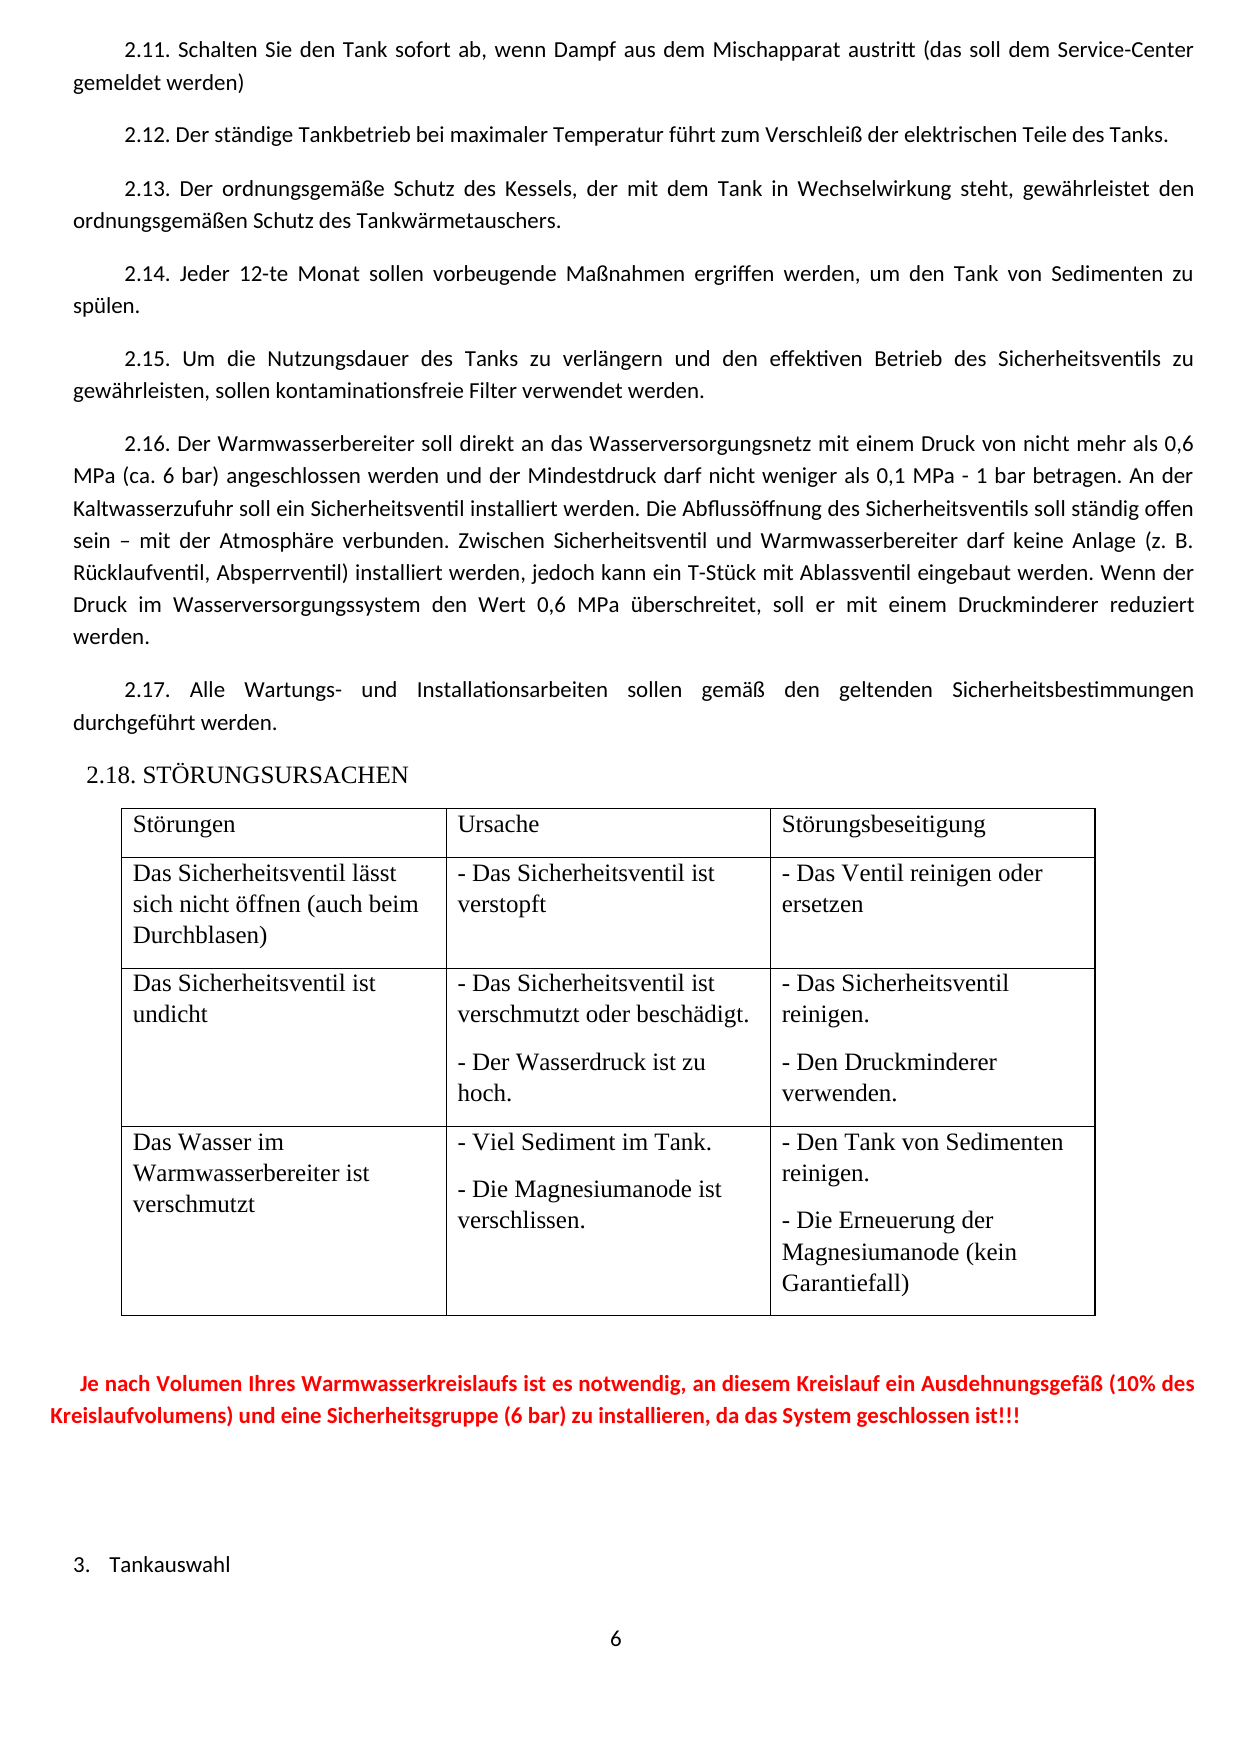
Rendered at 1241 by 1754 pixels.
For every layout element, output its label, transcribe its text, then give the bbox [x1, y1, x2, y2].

text 2.17. Alle Wartungs- und Installationsarbeiten sollen gemäß den geltenden Sicherheitsbestimmungen durchgeführt werden. [73, 675, 1196, 736]
text 2.16. Der Warmwasserbereiter soll direkt an das Wasserversorgungsnetz mit einem Druck von nicht mehr als 0,6 MPa (ca. 6 bar) angeschlossen werden und der Mindestdruck darf nicht weniger als 0,1 MPa - 1 bar betragen. An der Kaltwasserzufuhr soll ein Sicherheitsventil installiert werden. Die Abflussöffnung des Sicherheitsventils soll ständig offen sein – mit der Atmosphäre verbunden. Zwischen Sicherheitsventil und Warmwasserbereiter darf keine Anlage (z. B. Rücklaufventil, Absperrventil) installiert werden, jedoch kann ein T-Stück mit Ablassventil eingebaut werden. Wenn der Druck im Wasserversorgungssystem den Wert 0,6 MPa überschreitet, soll er mit einem Druckminderer reduziert werden. [73, 429, 1196, 650]
text 2.11. Schalten Sie den Tank sofort ab, wenn Dampf aus dem Mischapparat austritt (das soll dem Service-Center gemeldet werden) [73, 35, 1196, 96]
text 2.14. Jeder 12-te Monat sollen vorbeugende Maßnahmen ergriffen werden, um den Tank von Sedimenten zu spülen. [73, 259, 1196, 319]
table_cell - Den Tank von Sedimenten reinigen. - Die Erneuerung der Magnesiumanode (kein Garantiefall) [771, 1127, 1094, 1315]
table_header Störungen [122, 809, 446, 857]
table_cell Das Wasser im Warmwasserbereiter ist verschmutzt [122, 1127, 446, 1315]
table_header Störungsbeseitigung [771, 809, 1094, 857]
text 2.18. STÖRUNGSURSACHEN [80, 761, 1196, 789]
table_header Ursache [447, 809, 770, 857]
table_cell - Das Sicherheitsventil ist verstopft [447, 858, 770, 967]
text 2.12. Der ständige Tankbetrieb bei maximaler Temperatur führt zum Verschleiß der elektrischen Teile des Tanks. [73, 121, 1196, 149]
table_cell - Das Ventil reinigen oder ersetzen [771, 858, 1094, 967]
text Je nach Volumen Ihres Warmwasserkreislaufs ist es notwendig, an diesem Kreislauf ein Ausdehnungsgefäß (10% des Kreislaufvolumens) und eine Sicherheitsgruppe (6 bar) zu installieren, da das System geschlossen ist!!! [50, 1369, 1196, 1429]
table_cell Das Sicherheitsventil lässt sich nicht öffnen (auch beim Durchblasen) [122, 858, 446, 967]
table_cell Das Sicherheitsventil ist undicht [122, 969, 446, 1126]
table_cell - Das Sicherheitsventil ist verschmutzt oder beschädigt. - Der Wasserdruck ist zu hoch. [447, 969, 770, 1126]
table_cell - Viel Sediment im Tank. - Die Magnesiumanode ist verschlissen. [447, 1127, 770, 1315]
text 2.13. Der ordnungsgemäße Schutz des Kessels, der mit dem Tank in Wechselwirkung steht, gewährleistet den ordnungsgemäßen Schutz des Tankwärmetauschers. [73, 174, 1196, 234]
table_cell - Das Sicherheitsventil reinigen. - Den Druckminderer verwenden. [771, 969, 1094, 1126]
text 2.15. Um die Nutzungsdauer des Tanks zu verlängern und den effektiven Betrieb des Sicherheitsventils zu gewährleisten, sollen kontaminationsfreie Filter verwendet werden. [73, 344, 1196, 404]
text 3. Tankauswahl [73, 1550, 1196, 1578]
